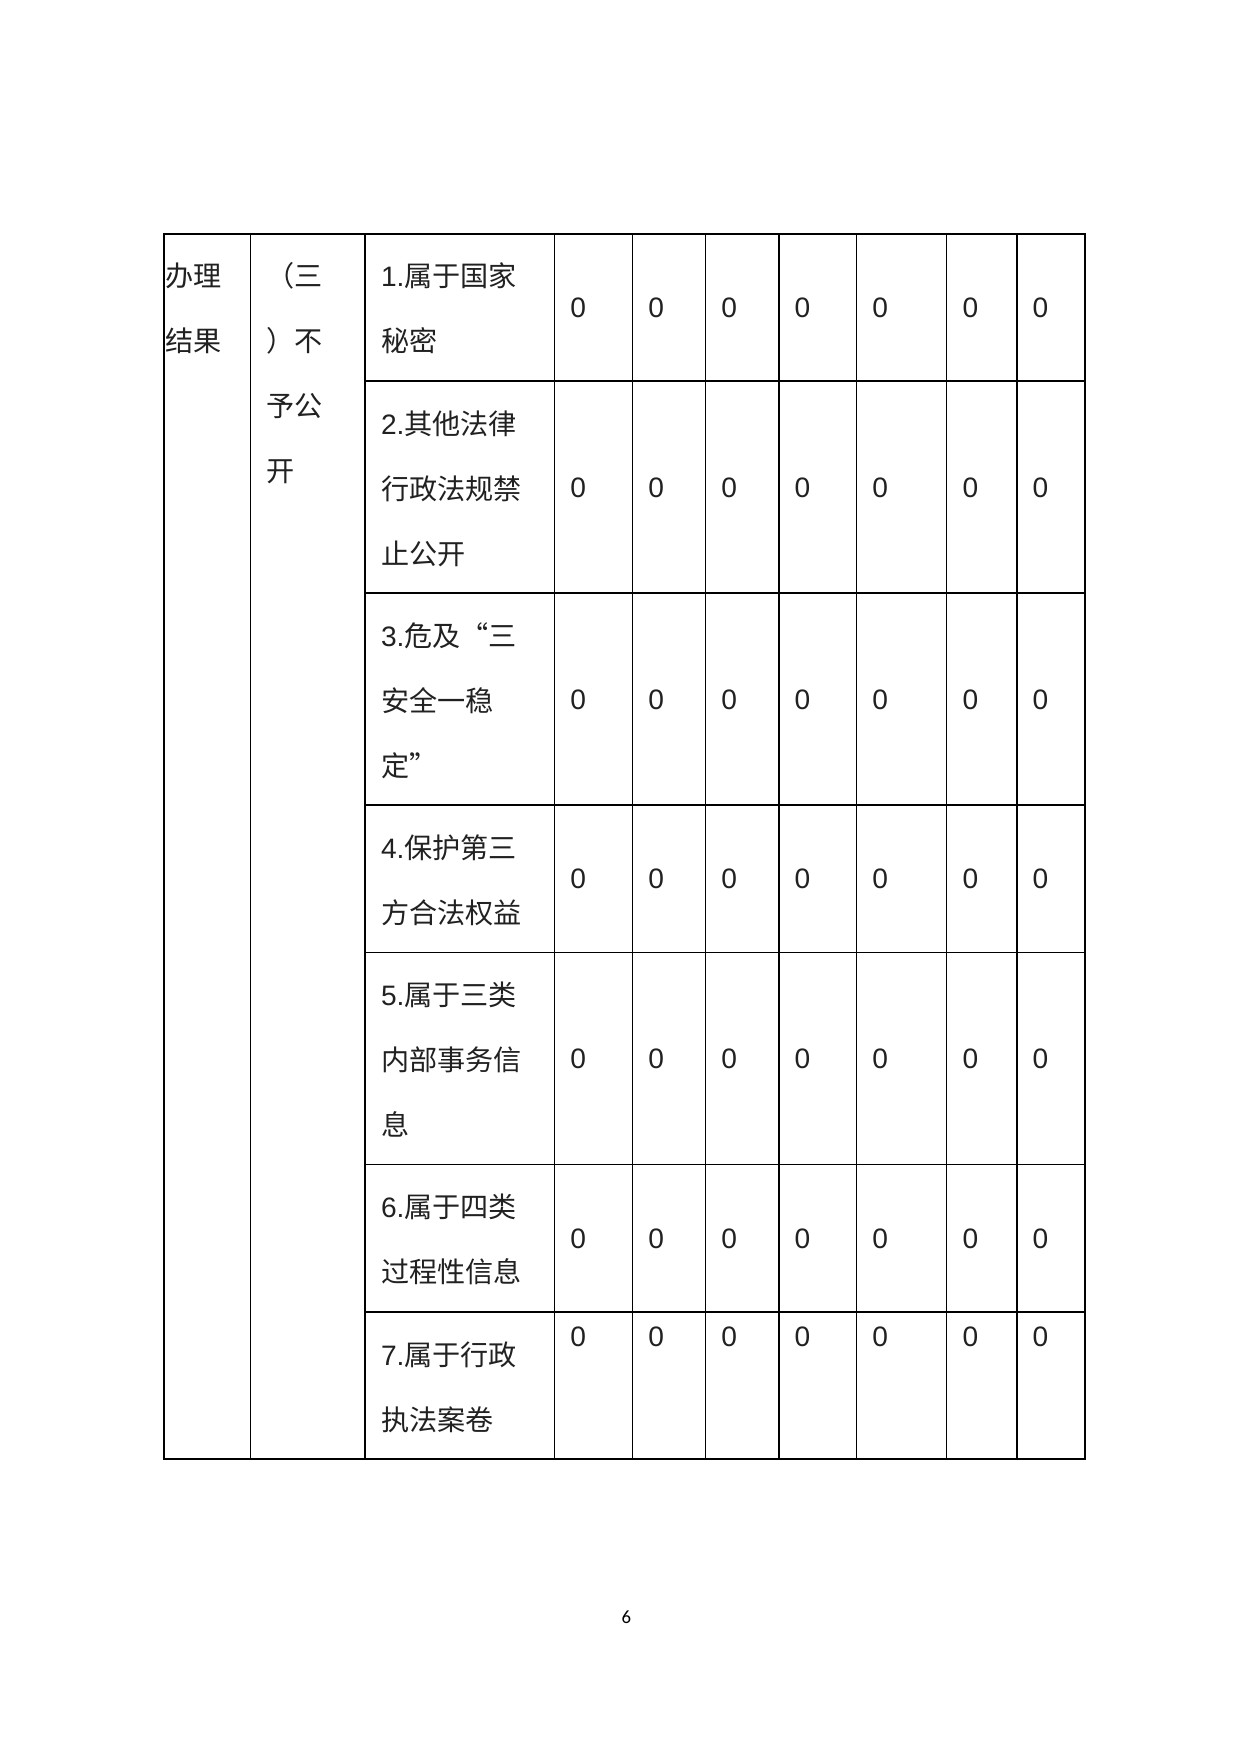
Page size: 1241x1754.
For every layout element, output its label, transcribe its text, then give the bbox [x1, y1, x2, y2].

table_cell 0 [947, 1165, 1016, 1311]
table_cell 0 [706, 1165, 778, 1311]
table_cell 0 [947, 594, 1016, 804]
table_cell 0 [947, 235, 1016, 380]
table_cell 0 [947, 953, 1016, 1164]
table_cell 0 [633, 594, 705, 804]
table_cell 0 [706, 806, 778, 952]
table_cell 0 [780, 235, 856, 380]
table_cell 0 [1018, 806, 1084, 952]
table_cell 0 [1018, 953, 1084, 1164]
table_cell 0 [780, 1165, 856, 1311]
table_cell 0 [857, 953, 946, 1164]
table_cell 0 [780, 382, 856, 592]
table_cell 0 [780, 806, 856, 952]
table_cell 0 [633, 1313, 705, 1458]
table_cell 0 [857, 594, 946, 804]
table_cell 0 [555, 1165, 632, 1311]
table_cell 0 [706, 235, 778, 380]
table_cell 0 [1018, 594, 1084, 804]
table_cell 0 [555, 953, 632, 1164]
table_cell 0 [633, 1165, 705, 1311]
table_cell 3.危及“三安全一稳定” [366, 594, 554, 804]
table_cell 0 [780, 953, 856, 1164]
table_cell 0 [857, 806, 946, 952]
table_cell 1.属于国家秘密 [366, 235, 554, 380]
table_cell 6.属于四类过程性信息 [366, 1165, 554, 1311]
table_cell 0 [706, 594, 778, 804]
table_cell 0 [1018, 382, 1084, 592]
table_cell 0 [1018, 235, 1084, 380]
table_cell 0 [857, 1313, 946, 1458]
table_cell 5.属于三类内部事务信息 [366, 953, 554, 1164]
table_cell 0 [857, 1165, 946, 1311]
table_cell 0 [706, 1313, 778, 1458]
table_cell 0 [947, 806, 1016, 952]
table_cell 0 [633, 806, 705, 952]
table_cell 0 [633, 235, 705, 380]
table_cell 0 [633, 382, 705, 592]
table_cell 0 [947, 382, 1016, 592]
table_cell 0 [555, 594, 632, 804]
table_cell 2.其他法律行政法规禁止公开 [366, 382, 554, 592]
table_cell 0 [706, 382, 778, 592]
table_cell 0 [555, 806, 632, 952]
table_cell 0 [1018, 1165, 1084, 1311]
table_cell 0 [1018, 1313, 1084, 1458]
table_cell 0 [555, 235, 632, 380]
table_cell 0 [857, 382, 946, 592]
table_cell 4.保护第三方合法权益 [366, 806, 554, 952]
table_cell 0 [555, 382, 632, 592]
table_cell 0 [780, 594, 856, 804]
table_cell 7.属于行政执法案卷 [366, 1313, 554, 1458]
table_cell 0 [780, 1313, 856, 1458]
table_cell 0 [555, 1313, 632, 1458]
table_cell 0 [947, 1313, 1016, 1458]
table_cell （三）不予公开 [251, 235, 364, 1458]
table_cell 0 [633, 953, 705, 1164]
table_cell 0 [857, 235, 946, 380]
table_cell 0 [706, 953, 778, 1164]
